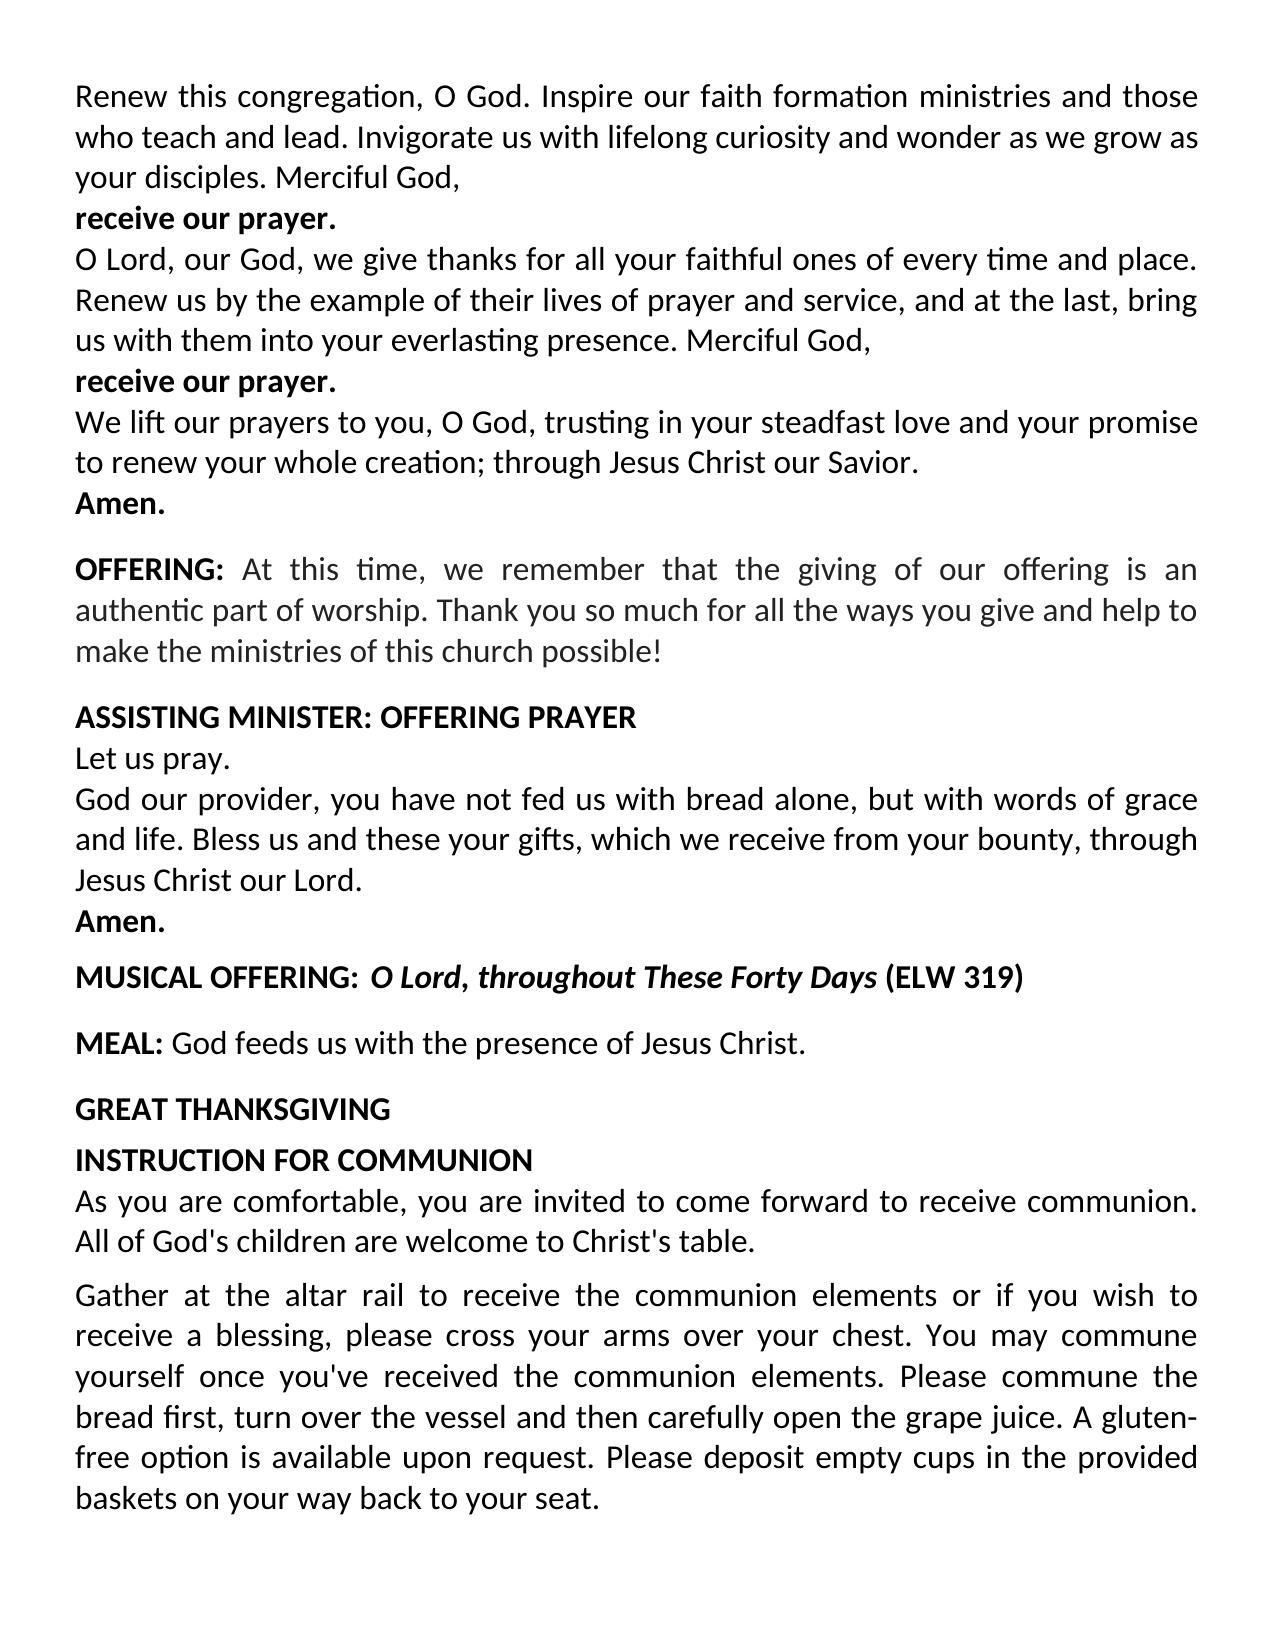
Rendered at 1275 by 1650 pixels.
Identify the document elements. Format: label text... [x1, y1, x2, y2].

text O Lord, our God, we give thanks for all your faithful ones of every time and place. Renew us by the example of their lives of prayer and service, and at the last, bring us with them into your everlasting presence. Merciful God, [75, 238, 1200, 360]
text We lift our prayers to you, O God, trusting in your steadfast love and your promise to renew your whole creation; through Jesus Christ our Savior. [75, 401, 1200, 482]
text Meal: God feeds us with the presence of Jesus Christ. [75, 1022, 1200, 1063]
text Amen. [75, 482, 1200, 523]
text receive our prayer. [75, 360, 1200, 401]
text Great Thanksgiving [75, 1088, 1200, 1129]
text receive our prayer. [75, 197, 1200, 238]
text Gather at the altar rail to receive the communion elements or if you wish to receive a blessing, please cross your arms over your chest. You may commune yourself once you've received the communion elements. Please commune the bread first, turn over the vessel and then carefully open the grape juice. A gluten-free option is available upon request. Please deposit empty cups in the provided baskets on your way back to your seat. [75, 1274, 1200, 1518]
text ASSISTING MINISTER: Offering Prayer [75, 696, 1200, 737]
text Renew this congregation, O God. Inspire our faith formation ministries and those who teach and lead. Invigorate us with lifelong curiosity and wonder as we grow as your disciples. Merciful God, [75, 75, 1200, 197]
text Offering: At this time, we remember that the giving of our offering is an authentic part of worship. Thank you so much for all the ways you give and help to make the ministries of this church possible! [75, 548, 1200, 671]
text Musical Offering: O Lord, throughout These Forty Days (ELW 319) [75, 956, 1200, 996]
text As you are comfortable, you are invited to come forward to receive communion. All of God's children are welcome to Christ's table. [75, 1180, 1200, 1261]
text Let us pray. [75, 737, 1200, 777]
text God our provider, you have not fed us with bread alone, but with words of grace and life. Bless us and these your gifts, which we receive from your bounty, through Jesus Christ our Lord. [75, 777, 1200, 900]
text Amen. [75, 900, 1200, 940]
text INSTRUCTION FOR COMMUNION [75, 1139, 1200, 1180]
